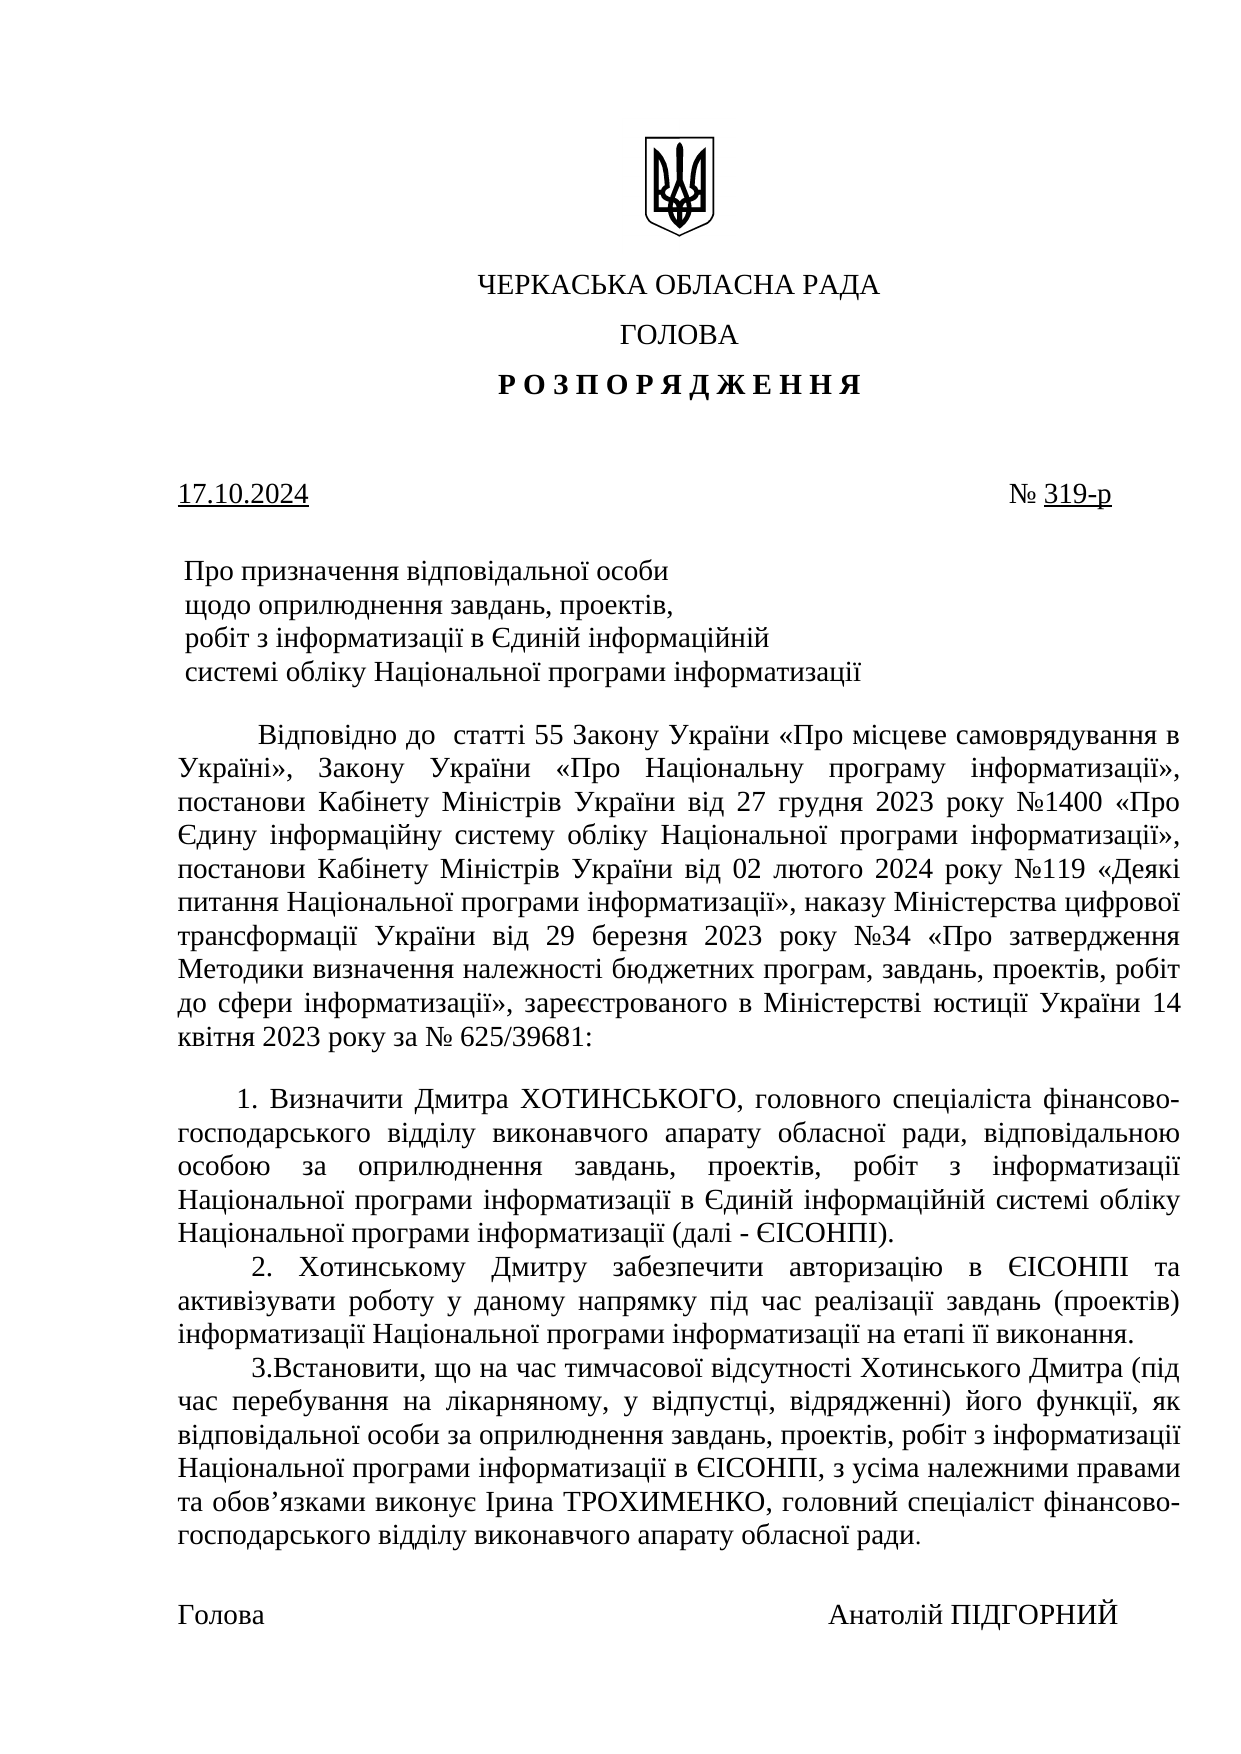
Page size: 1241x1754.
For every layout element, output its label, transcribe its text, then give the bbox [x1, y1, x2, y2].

text щодо оприлюднення завдань, проектів, [177, 587, 1181, 621]
text робіт з інформатизації в Єдиній інформаційній [177, 621, 1181, 654]
text ЧЕРКАСЬКА ОБЛАСНА РАДА [177, 267, 1181, 300]
text Р О З П О Р Я Д Ж Е Н Н Я [177, 367, 1181, 401]
text 1. Визначити Дмитра ХОТИНСЬКОГО, головного спеціаліста фінансово- господарського відділу виконавчого апарату обласної ради, відповідальною особою за оприлюднення завдань, проектів, робіт з інформатизації Національної програми інформатизації в Єдиній інформаційній системі обліку Національної програми інформатизації (далі - ЄІСОНПІ). [177, 1081, 1181, 1249]
picture [622, 118, 737, 254]
text 17.10.2024 № 319-р [177, 476, 1181, 510]
text Голова Анатолій ПІДГОРНИЙ [177, 1597, 1181, 1631]
text Відповідно до статті 55 Закону України «Про місцеве самоврядування в Україні», Закону України «Про Національну програму інформатизації», постанови Кабінету Міністрів України від 27 грудня 2023 року №1400 «Про Єдину інформаційну систему обліку Національної програми інформатизації», постанови Кабінету Міністрів України від 02 лютого 2024 року №119 «Деякі питання Національної програми інформатизації», наказу Міністерства цифрової трансформації України від 29 березня 2023 року №34 «Про затвердження Методики визначення належності бюджетних програм, завдань, проектів, робіт до сфери інформатизації», зареєстрованого в Міністерстві юстиції України 14 квітня 2023 року за № 625/39681: [177, 717, 1181, 1052]
text 3.Встановити, що на час тимчасової відсутності Хотинського Дмитра (під час перебування на лікарняному, у відпустці, відрядженні) його функції, як відповідальної особи за оприлюднення завдань, проектів, робіт з інформатизації Національної програми інформатизації в ЄІСОНПІ, з усіма належними правами та обов’язками виконує Ірина ТРОХИМЕНКО, головний спеціаліст фінансово- господарського відділу виконавчого апарату обласної ради. [177, 1350, 1181, 1551]
text Про призначення відповідальної особи [177, 553, 1181, 587]
text 2. Хотинському Дмитру забезпечити авторизацію в ЄІСОНПІ та активізувати роботу у даному напрямку під час реалізації завдань (проектів) інформатизації Національної програми інформатизації на етапі її виконання. [177, 1249, 1181, 1350]
text ГОЛОВА [177, 317, 1181, 351]
text системі обліку Національної програми інформатизації [177, 654, 1181, 688]
